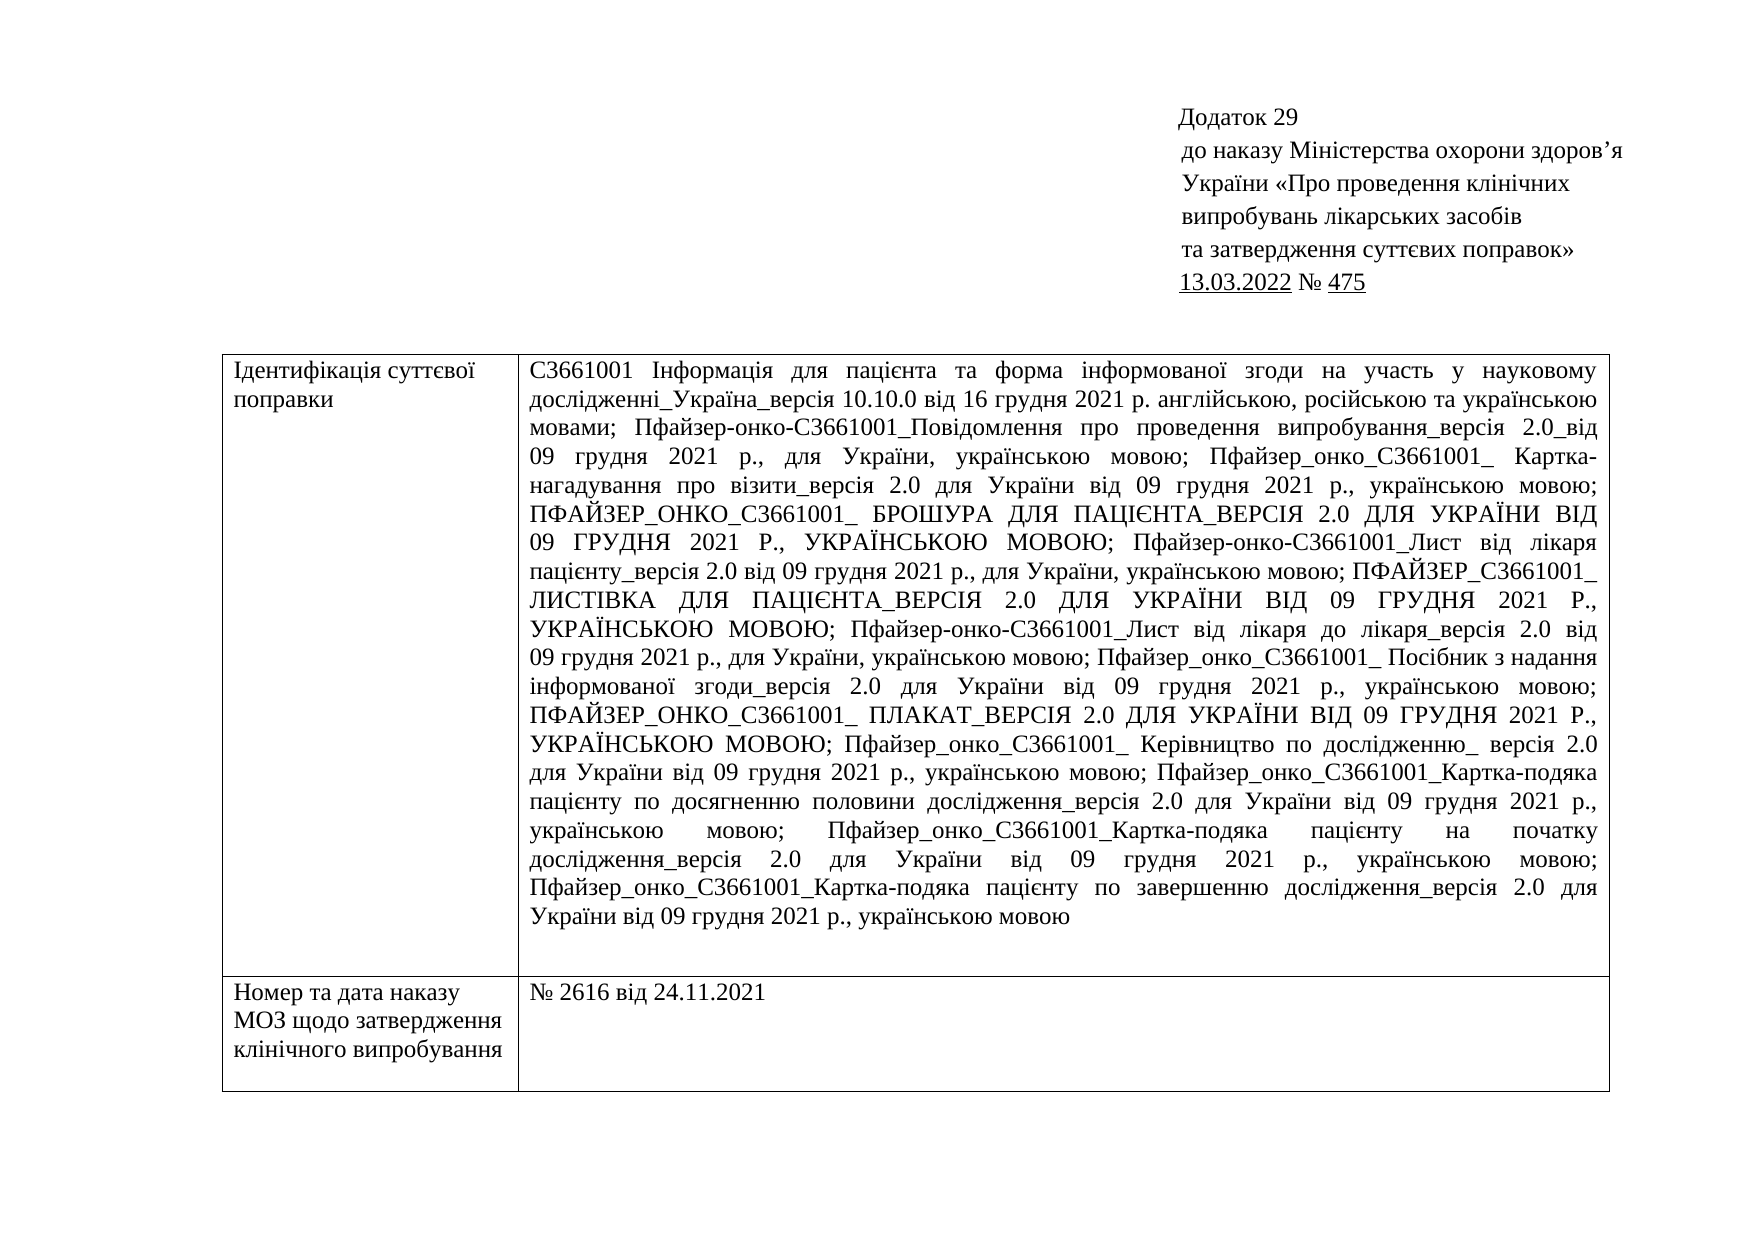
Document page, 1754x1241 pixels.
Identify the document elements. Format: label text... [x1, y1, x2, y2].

table_cell № 2616 від 24.11.2021 [519, 977, 1609, 1091]
text випробувань лікарських засобів [1181, 201, 1624, 230]
table_cell Номер та дата наказу МОЗ щодо затвердження клінічного випробування [223, 977, 518, 1091]
text до наказу Міністерства охорони здоров’я України «Про проведення клінічних [1181, 135, 1624, 197]
text 13.03.2022 № 475 [1167, 267, 1624, 296]
text та затвердження суттєвих поправок» [1181, 234, 1624, 263]
table_header Ідентифікація суттєвої поправки [223, 355, 518, 976]
text Додаток 29 [222, 102, 1624, 131]
table_header C3661001 Інформація для пацієнта та форма інформованої згоди на участь у науковому дослідженні_Україна_версія 10.10.0 від 16 грудня 2021 р. англійською, російською та українською мовами; Пфайзер-онко-C3661001_Повідомлення про проведення випробування_версія 2.0_від 09 грудня 2021 р., для України, українською мовою; Пфайзер_онко_С3661001_ Картка-нагадування про візити_версія 2.0 для України від 09 грудня 2021 р., українською мовою; ПФАЙЗЕР_ОНКО_С3661001_ БРОШУРА ДЛЯ ПАЦІЄНТА_ВЕРСІЯ 2.0 ДЛЯ УКРАЇНИ ВІД 09 ГРУДНЯ 2021 Р., УКРАЇНСЬКОЮ МОВОЮ; Пфайзер-онко-С3661001_Лист від лікаря пацієнту_версія 2.0 від 09 грудня 2021 р., для України, українською мовою; ПФАЙЗЕР_С3661001_ ЛИСТІВКА ДЛЯ ПАЦІЄНТА_ВЕРСІЯ 2.0 ДЛЯ УКРАЇНИ ВІД 09 ГРУДНЯ 2021 Р., УКРАЇНСЬКОЮ МОВОЮ; Пфайзер-онко-С3661001_Лист від лікаря до лікаря_версія 2.0 від 09 грудня 2021 р., для України, українською мовою; Пфайзер_онко_С3661001_ Посібник з надання інформованої згоди_версія 2.0 для України від 09 грудня 2021 р., українською мовою; ПФАЙЗЕР_ОНКО_С3661001_ ПЛАКАТ_ВЕРСІЯ 2.0 ДЛЯ УКРАЇНИ ВІД 09 ГРУДНЯ 2021 Р., УКРАЇНСЬКОЮ МОВОЮ; Пфайзер_онко_С3661001_ Керівництво по дослідженню_ версія 2.0 для України від 09 грудня 2021 р., українською мовою; Пфайзер_онко_С3661001_Картка-подяка пацієнту по досягненню половини дослідження_версія 2.0 для України від 09 грудня 2021 р., українською мовою; Пфайзер_онко_С3661001_Картка-подяка пацієнту на початку дослідження_версія 2.0 для України від 09 грудня 2021 р., українською мовою; Пфайзер_онко_С3661001_Картка-подяка пацієнту по завершенню дослідження_версія 2.0 для України від 09 грудня 2021 р., українською мовою [519, 355, 1609, 976]
